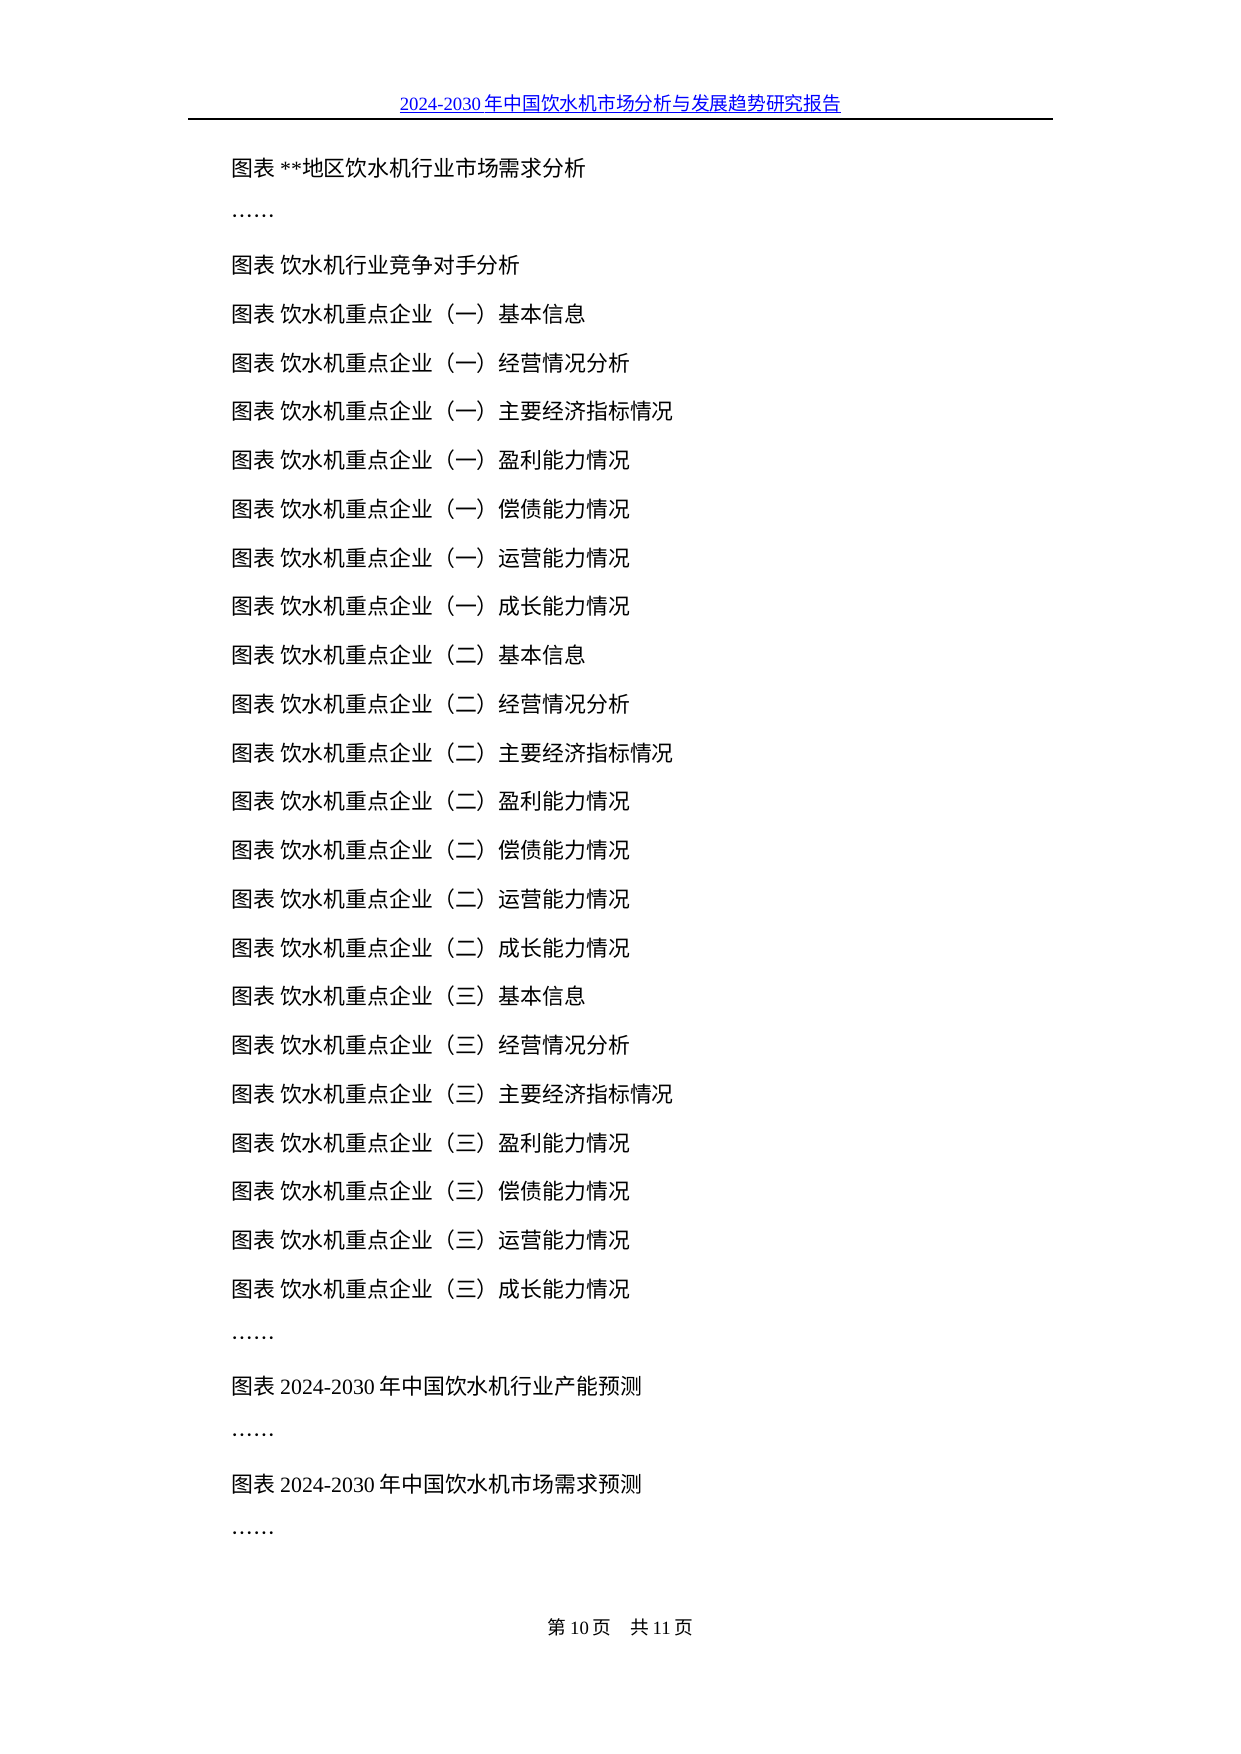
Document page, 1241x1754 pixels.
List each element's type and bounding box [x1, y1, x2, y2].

text [187, 150, 1053, 1548]
